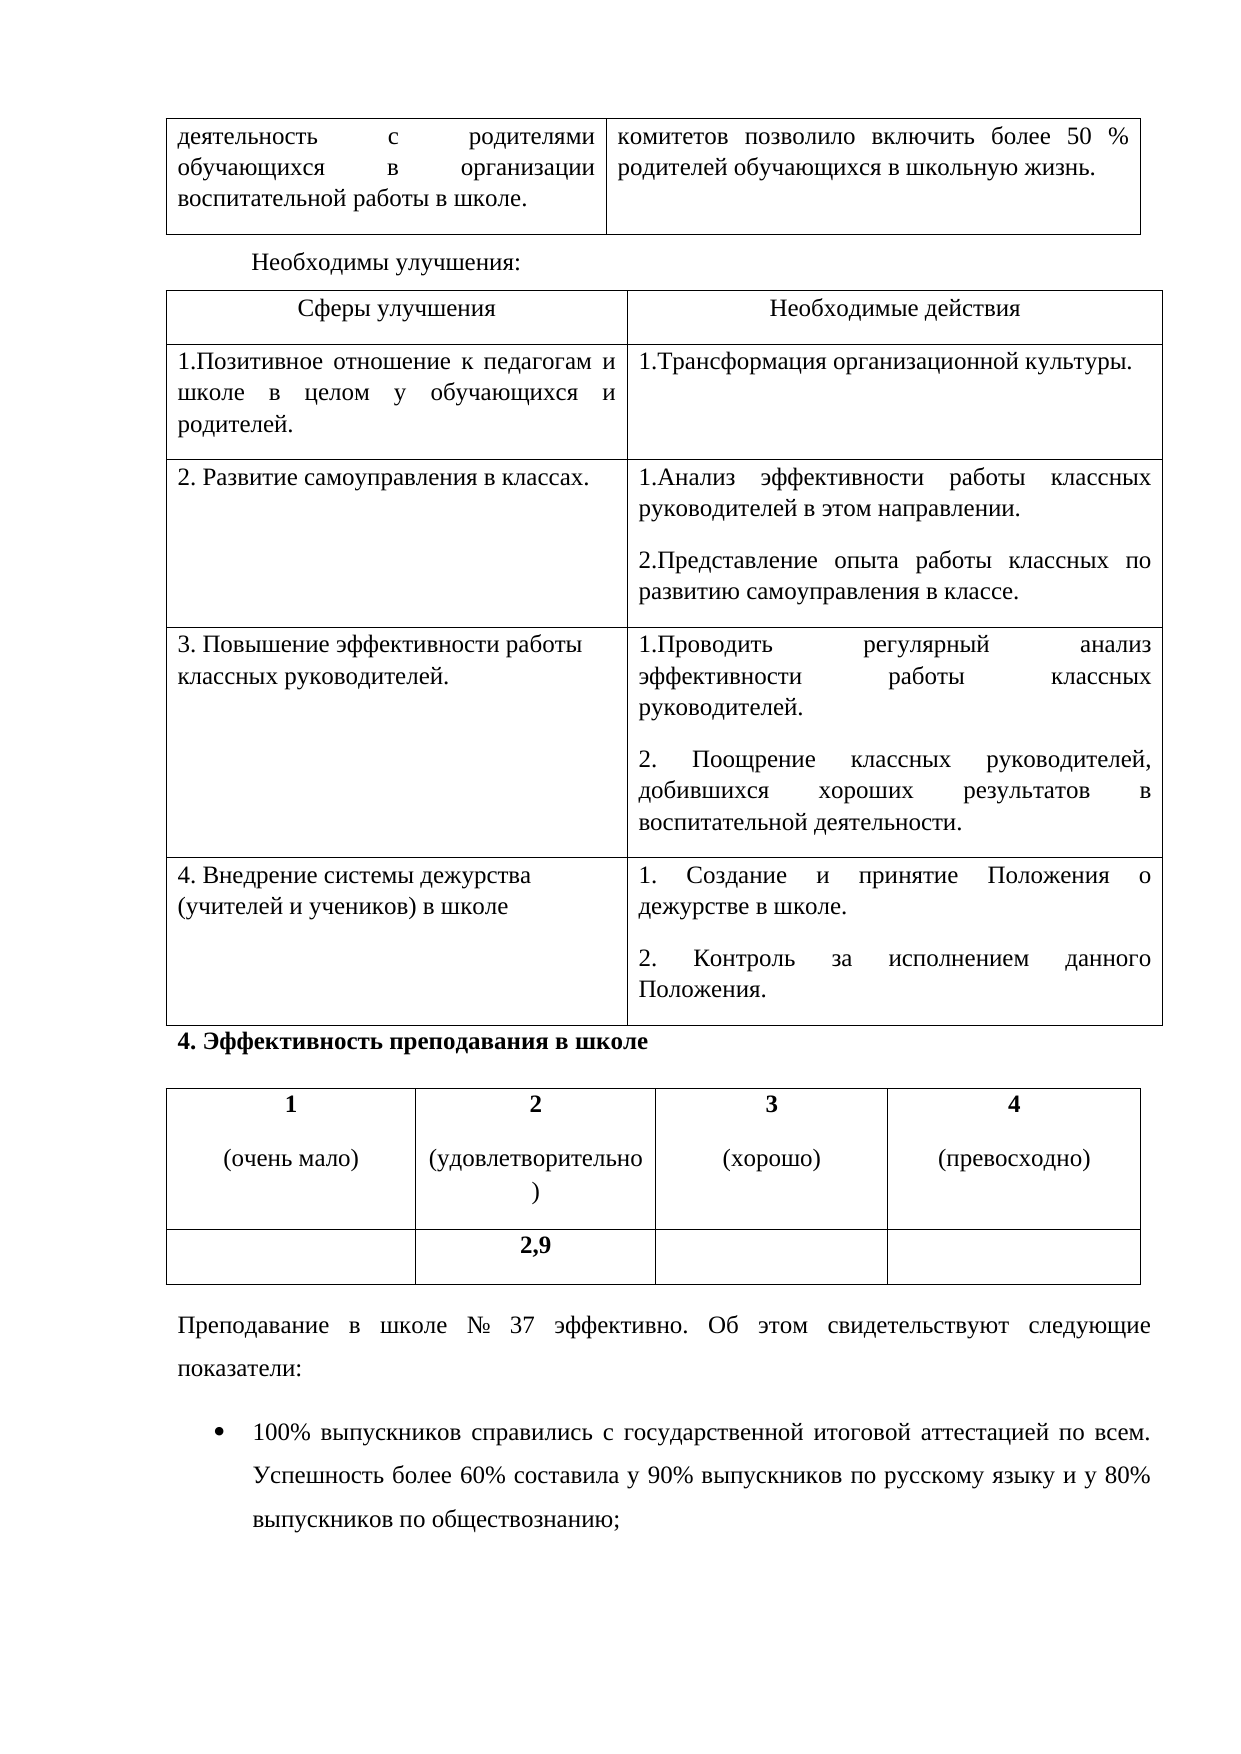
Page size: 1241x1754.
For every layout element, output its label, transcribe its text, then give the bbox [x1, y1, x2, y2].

table_cell 1.Трансформация организационной культуры. [628, 345, 1162, 459]
table_cell 1.Анализ эффективности работы классных руководителей в этом направлении. 2.Представление опыта работы классных по развитию самоуправления в классе. [628, 460, 1162, 627]
text Необходимы улучшения: [177, 247, 1152, 276]
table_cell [167, 119, 606, 234]
table_cell 3. Повышение эффективности работы классных руководителей. [167, 628, 627, 857]
list 100% выпускников справились с государственной итоговой аттестацией по всем. Успешность более 60% составила у 90% выпускников по русскому языку и у 80% выпускников по обществознанию; [215, 1417, 1152, 1532]
table_cell [656, 1230, 887, 1284]
text Преподавание в школе № 37 эффективно. Об этом свидетельствуют следующие показатели: [177, 1310, 1152, 1382]
table_header 4 (превосходно) [888, 1089, 1140, 1229]
table_header Сферы улучшения [167, 291, 627, 343]
table_cell [888, 1230, 1140, 1284]
text 4. Эффективность преподавания в школе [177, 1026, 1152, 1054]
table_cell 1.Проводить регулярный анализ эффективности работы классных руководителей. 2. Поощрение классных руководителей, добившихся хороших результатов в воспитательной деятельности. [628, 628, 1162, 857]
table_cell 1. Создание и принятие Положения о дежурстве в школе. 2. Контроль за исполнением данного Положения. [628, 858, 1162, 1025]
table_header 1 (очень мало) [167, 1089, 415, 1229]
table_header Необходимые действия [628, 291, 1162, 343]
table_header 2 (удовлетворительно) [416, 1089, 655, 1229]
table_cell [607, 119, 1140, 234]
table_cell 4. Внедрение системы дежурства (учителей и учеников) в школе [167, 858, 627, 1025]
table_cell 2,9 [416, 1230, 655, 1284]
table_cell 2. Развитие самоуправления в классах. [167, 460, 627, 627]
table_header 3 (хорошо) [656, 1089, 887, 1229]
table_cell 1.Позитивное отношение к педагогам и школе в целом у обучающихся и родителей. [167, 345, 627, 459]
table_cell [167, 1230, 415, 1284]
